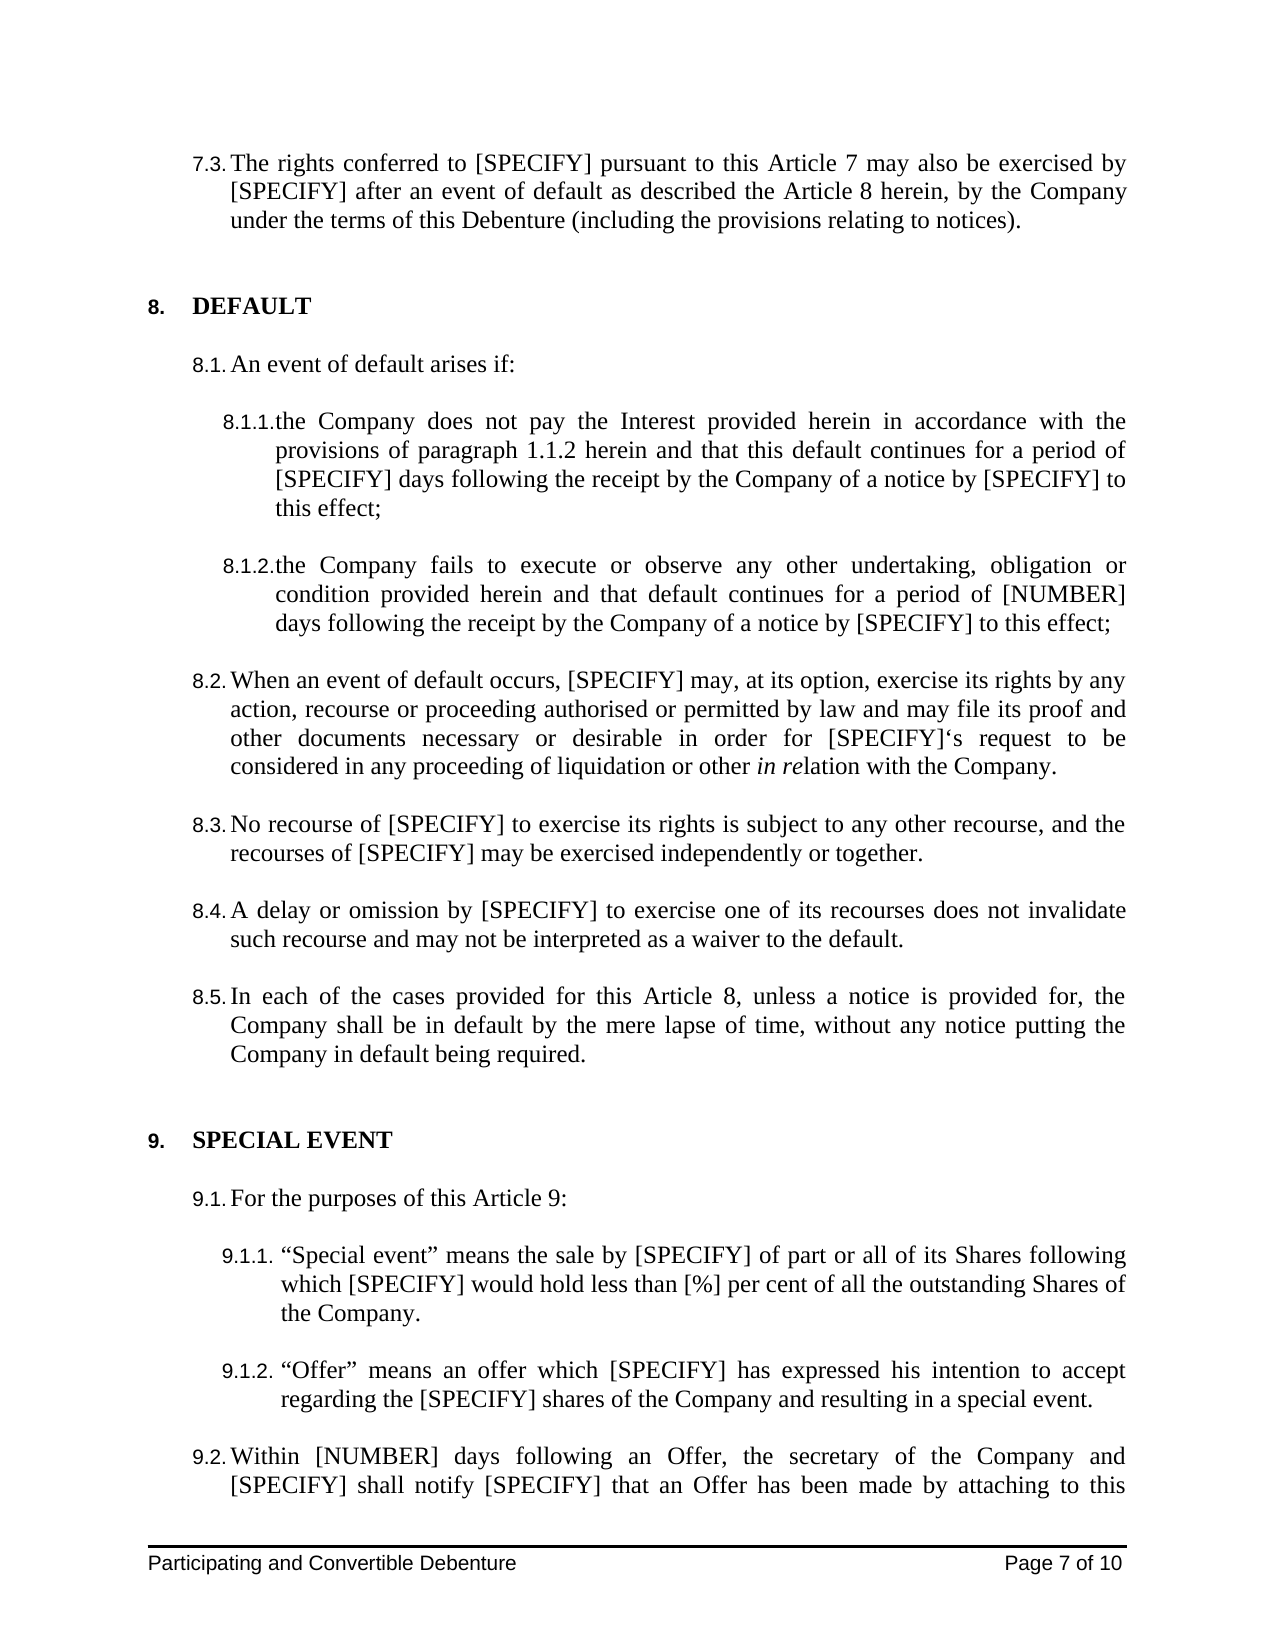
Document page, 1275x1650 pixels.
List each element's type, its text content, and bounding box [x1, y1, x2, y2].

list the Company fails to execute or observe any other undertaking, obligation or condition provided herein and that default continues for a period of [NUMBER] days following the receipt by the Company of a notice by [SPECIFY] to this effect; [223, 550, 1127, 636]
list the Company does not pay the Interest provided herein in accordance with the provisions of paragraph 1.1.2 herein and that this default continues for a period of [SPECIFY] days following the receipt by the Company of a notice by [SPECIFY] to this effect; [223, 406, 1127, 521]
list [192, 1441, 1127, 1499]
list A delay or omission by [SPECIFY] to exercise one of its recourses does not invalidate such recourse and may not be interpreted as a waiver to the default. [192, 895, 1127, 953]
list DEFAULT [148, 291, 1127, 320]
list When an event of default occurs, [SPECIFY] may, at its option, exercise its rights by any action, recourse or proceeding authorised or permitted by law and may file its proof and other documents necessary or desirable in order for [SPECIFY]‘s request to be considered in any proceeding of liquidation or other in relation with the Company. [192, 665, 1127, 780]
list In each of the cases provided for this Article 8, unless a notice is provided for, the Company shall be in default by the mere lapse of time, without any notice putting the Company in default being required. [192, 981, 1127, 1068]
list SPECIAL EVENT [148, 1125, 1127, 1154]
list The rights conferred to [SPECIFY] pursuant to this Article 7 may also be exercised by [SPECIFY] after an event of default as described the Article 8 herein, by the Company under the terms of this Debenture (including the provisions relating to notices). [192, 148, 1127, 234]
list “Special event” means the sale by [SPECIFY] of part or all of its Shares following which [SPECIFY] would hold less than [%] per cent of all the outstanding Shares of the Company. [222, 1240, 1127, 1326]
list No recourse of [SPECIFY] to exercise its rights is subject to any other recourse, and the recourses of [SPECIFY] may be exercised independently or together. [192, 809, 1127, 866]
list “Offer” means an offer which [SPECIFY] has expressed his intention to accept regarding the [SPECIFY] shares of the Company and resulting in a special event. [222, 1355, 1127, 1413]
list An event of default arises if: [192, 349, 1127, 378]
list For the purposes of this Article 9: [192, 1183, 1127, 1211]
